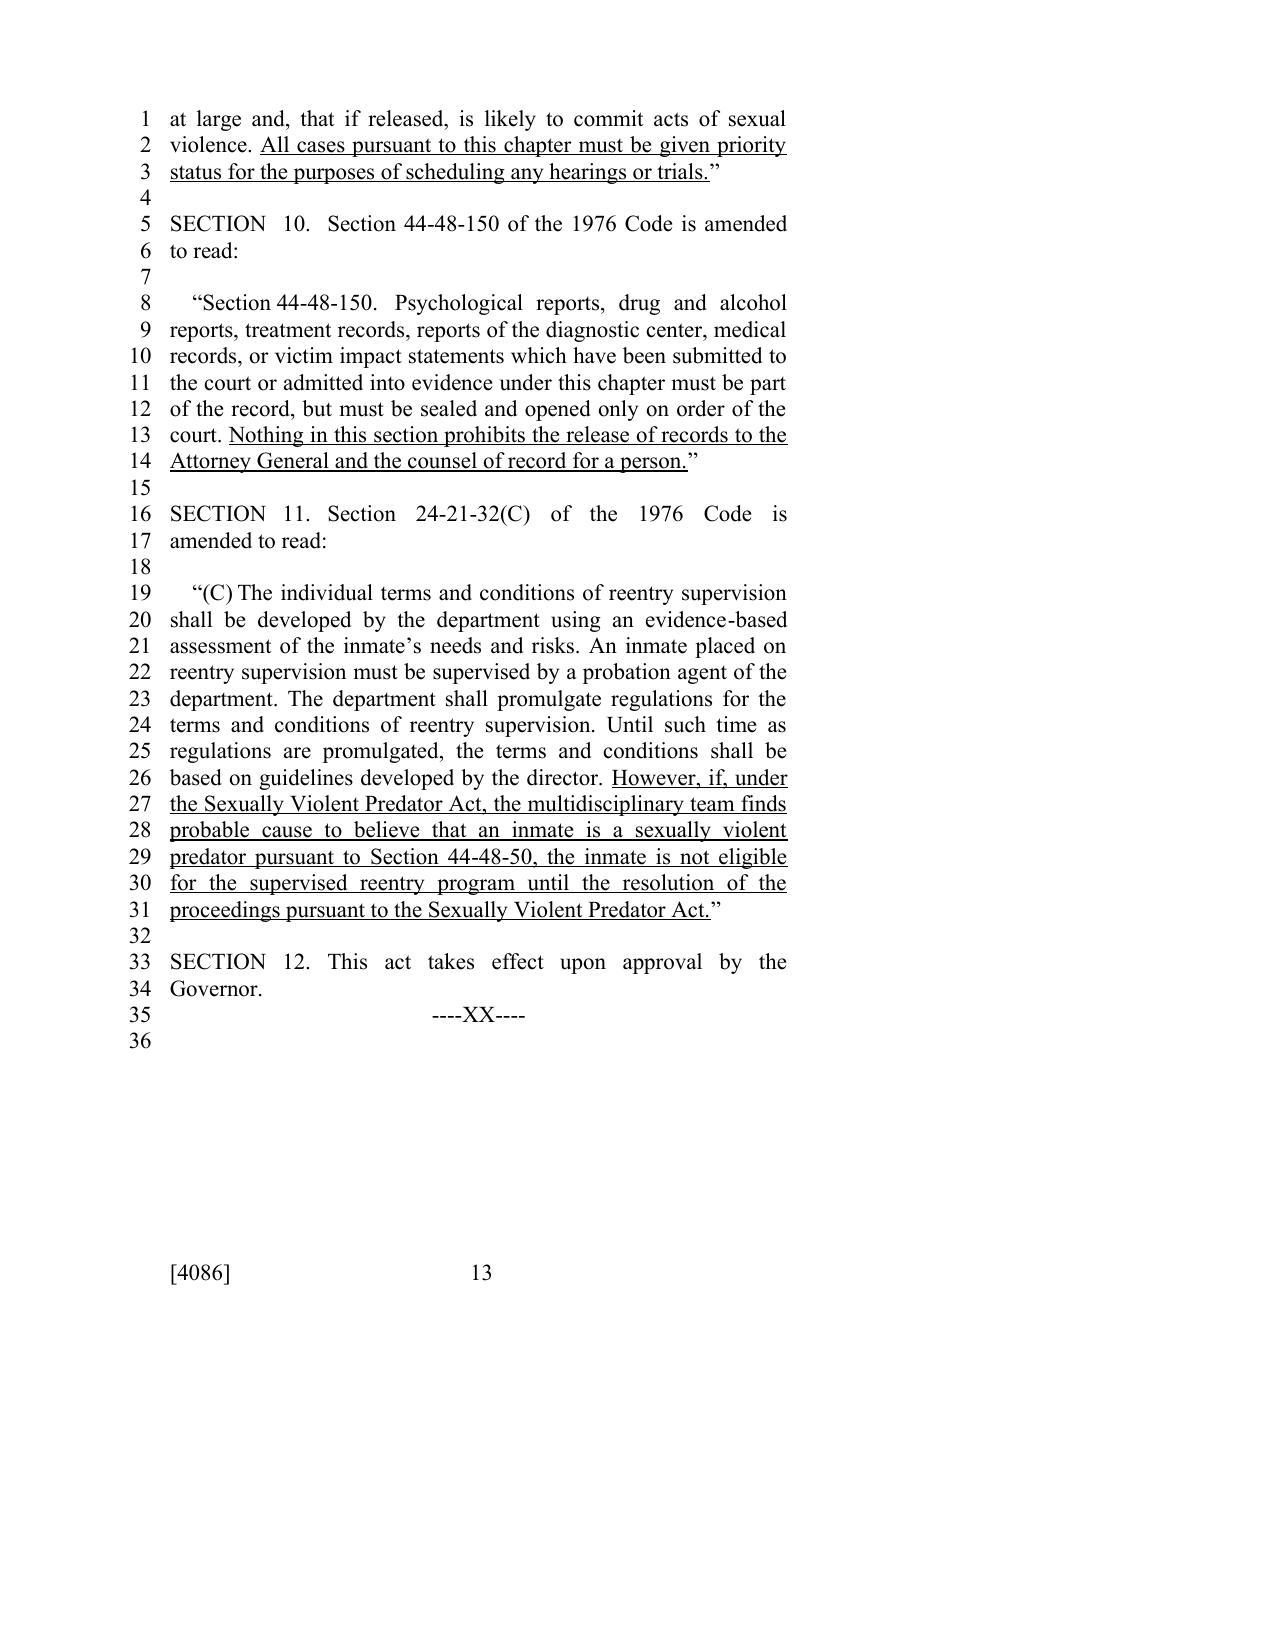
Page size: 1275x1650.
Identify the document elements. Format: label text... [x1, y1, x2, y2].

text “Section 44-48-150. Psychological reports, drug and alcohol reports, treatment records, reports of the diagnostic center, medical records, or victim impact statements which have been submitted to the court or admitted into evidence under this chapter must be part of the record, but must be sealed and opened only on order of the court. Nothing in this section prohibits the release of records to the Attorney General and the counsel of record for a person.” [169, 289, 787, 474]
text ----XX---- [169, 1001, 787, 1027]
text SECTION 11. Section 24-21-32(C) of the 1976 Code is amended to read: [169, 500, 787, 553]
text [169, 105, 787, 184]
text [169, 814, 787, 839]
text “(C) The individual terms and conditions of reentry supervision shall be developed by the department using an evidence-based assessment of the inmate’s needs and risks. An inmate placed on reentry supervision must be supervised by a probation agent of the department. The department shall promulgate regulations for the terms and conditions of reentry supervision. Until such time as regulations are promulgated, the terms and conditions shall be based on guidelines developed by the director. However, if, under the Sexually Violent Predator Act, the multidisciplinary team finds probable cause to believe that an inmate is a sexually violent predator pursuant to Section 44-48-50, the inmate is not eligible for the supervised reentry program until the resolution of the proceedings pursuant to the Sexually Violent Predator Act.” [169, 579, 787, 813]
text SECTION 12. This act takes effect upon approval by the Governor. [169, 948, 787, 1001]
text SECTION 10. Section 44-48-150 of the 1976 Code is amended to read: [169, 210, 787, 263]
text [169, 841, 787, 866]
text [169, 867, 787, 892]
